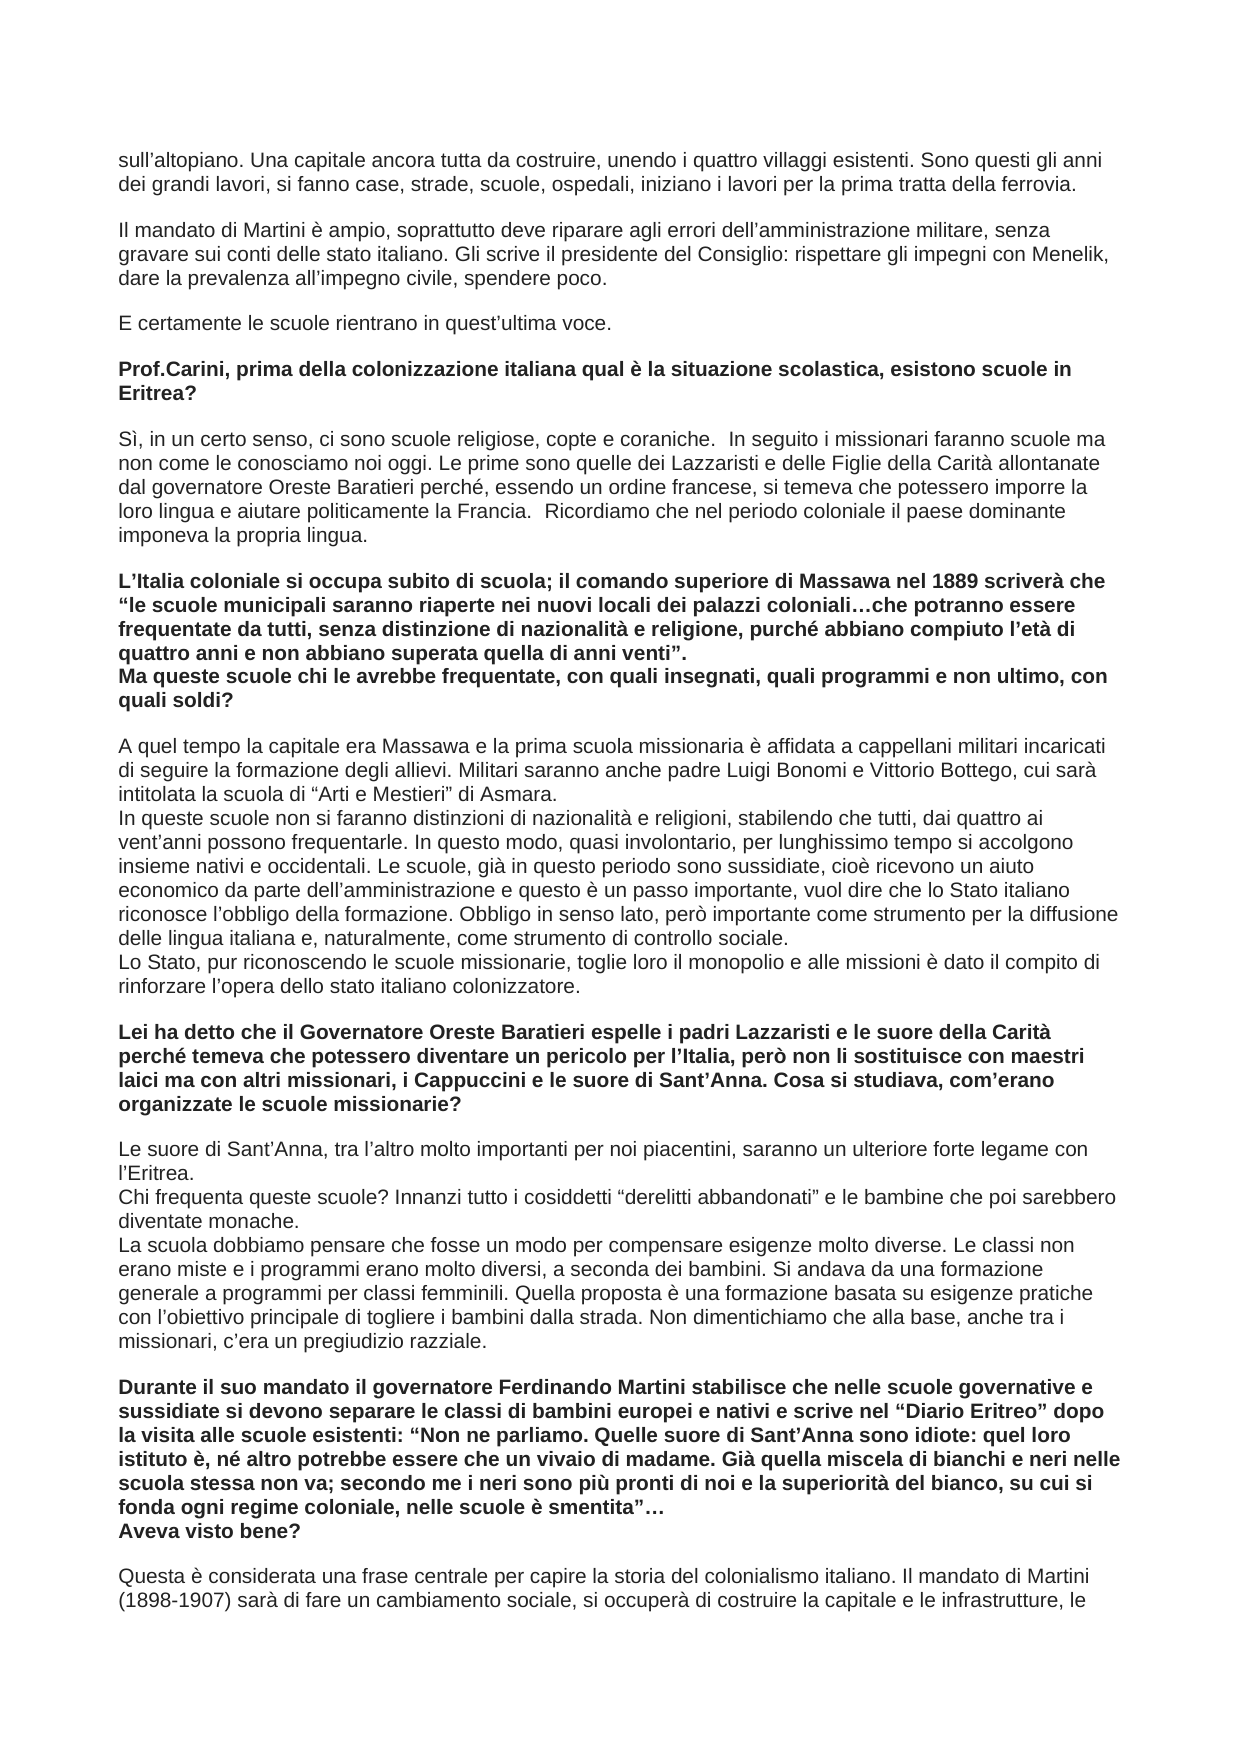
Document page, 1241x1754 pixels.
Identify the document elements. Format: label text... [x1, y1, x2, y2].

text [118, 148, 1122, 196]
text Lei ha detto che il Governatore Oreste Baratieri espelle i padri Lazzaristi e le suore della Carità perché temeva che potessero diventare un pericolo per l’Italia, però non li sostituisce con maestri laici ma con altri missionari, i Cappuccini e le suore di Sant’Anna. Cosa si studiava, com’erano organizzate le scuole missionarie? [118, 1019, 1122, 1115]
text Prof.Carini, prima della colonizzazione italiana qual è la situazione scolastica, esistono scuole in Eritrea? [118, 357, 1122, 405]
text Le suore di Sant’Anna, tra l’altro molto importanti per noi piacentini, saranno un ulteriore forte legame con l’Eritrea. Chi frequenta queste scuole? Innanzi tutto i cosiddetti “derelitti abbandonati” e le bambine che poi sarebbero diventate monache. La scuola dobbiamo pensare che fosse un modo per compensare esigenze molto diverse. Le classi non erano miste e i programmi erano molto diversi, a seconda dei bambini. Si andava da una formazione generale a programmi per classi femminili. Quella proposta è una formazione basata su esigenze pratiche con l’obiettivo principale di togliere i bambini dalla strada. Non dimentichiamo che alla base, anche tra i missionari, c’era un pregiudizio razziale. [118, 1137, 1122, 1353]
text L’Italia coloniale si occupa subito di scuola; il comando superiore di Massawa nel 1889 scriverà che “le scuole municipali saranno riaperte nei nuovi locali dei palazzi coloniali…che potranno essere frequentate da tutti, senza distinzione di nazionalità e religione, purché abbiano compiuto l’età di quattro anni e non abbiano superata quella di anni venti”. Ma queste scuole chi le avrebbe frequentate, con quali insegnati, quali programmi e non ultimo, con quali soldi? [118, 568, 1122, 712]
text Sì, in un certo senso, ci sono scuole religiose, copte e coraniche. In seguito i missionari faranno scuole ma non come le conosciamo noi oggi. Le prime sono quelle dei Lazzaristi e delle Figlie della Carità allontanate dal governatore Oreste Baratieri perché, essendo un ordine francese, si temeva che potessero imporre la loro lingua e aiutare politicamente la Francia. Ricordiamo che nel periodo coloniale il paese dominante imponeva la propria lingua. [118, 427, 1122, 547]
text E certamente le scuole rientrano in quest’ultima voce. [118, 311, 1122, 335]
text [118, 1564, 1122, 1612]
text Durante il suo mandato il governatore Ferdinando Martini stabilisce che nelle scuole governative e sussidiate si devono separare le classi di bambini europei e nativi e scrive nel “Diario Eritreo” dopo la visita alle scuole esistenti: “Non ne parliamo. Quelle suore di Sant’Anna sono idiote: quel loro istituto è, né altro potrebbe essere che un vivaio di madame. Già quella miscela di bianchi e neri nelle scuola stessa non va; secondo me i neri sono più pronti di noi e la superiorità del bianco, su cui si fonda ogni regime coloniale, nelle scuole è smentita”… Aveva visto bene? [118, 1375, 1122, 1542]
text Il mandato di Martini è ampio, soprattutto deve riparare agli errori dell’amministrazione militare, senza gravare sui conti delle stato italiano. Gli scrive il presidente del Consiglio: rispettare gli impegni con Menelik, dare la prevalenza all’impegno civile, spendere poco. [118, 217, 1122, 289]
text A quel tempo la capitale era Massawa e la prima scuola missionaria è affidata a cappellani militari incaricati di seguire la formazione degli allievi. Militari saranno anche padre Luigi Bonomi e Vittorio Bottego, cui sarà intitolata la scuola di “Arti e Mestieri” di Asmara. In queste scuole non si faranno distinzioni di nazionalità e religioni, stabilendo che tutti, dai quattro ai vent’anni possono frequentarle. In questo modo, quasi involontario, per lunghissimo tempo si accolgono insieme nativi e occidentali. Le scuole, già in questo periodo sono sussidiate, cioè ricevono un aiuto economico da parte dell’amministrazione e questo è un passo importante, vuol dire che lo Stato italiano riconosce l’obbligo della formazione. Obbligo in senso lato, però importante come strumento per la diffusione delle lingua italiana e, naturalmente, come strumento di controllo sociale. Lo Stato, pur riconoscendo le scuole missionarie, toglie loro il monopolio e alle missioni è dato il compito di rinforzare l’opera dello stato italiano colonizzatore. [118, 734, 1122, 998]
